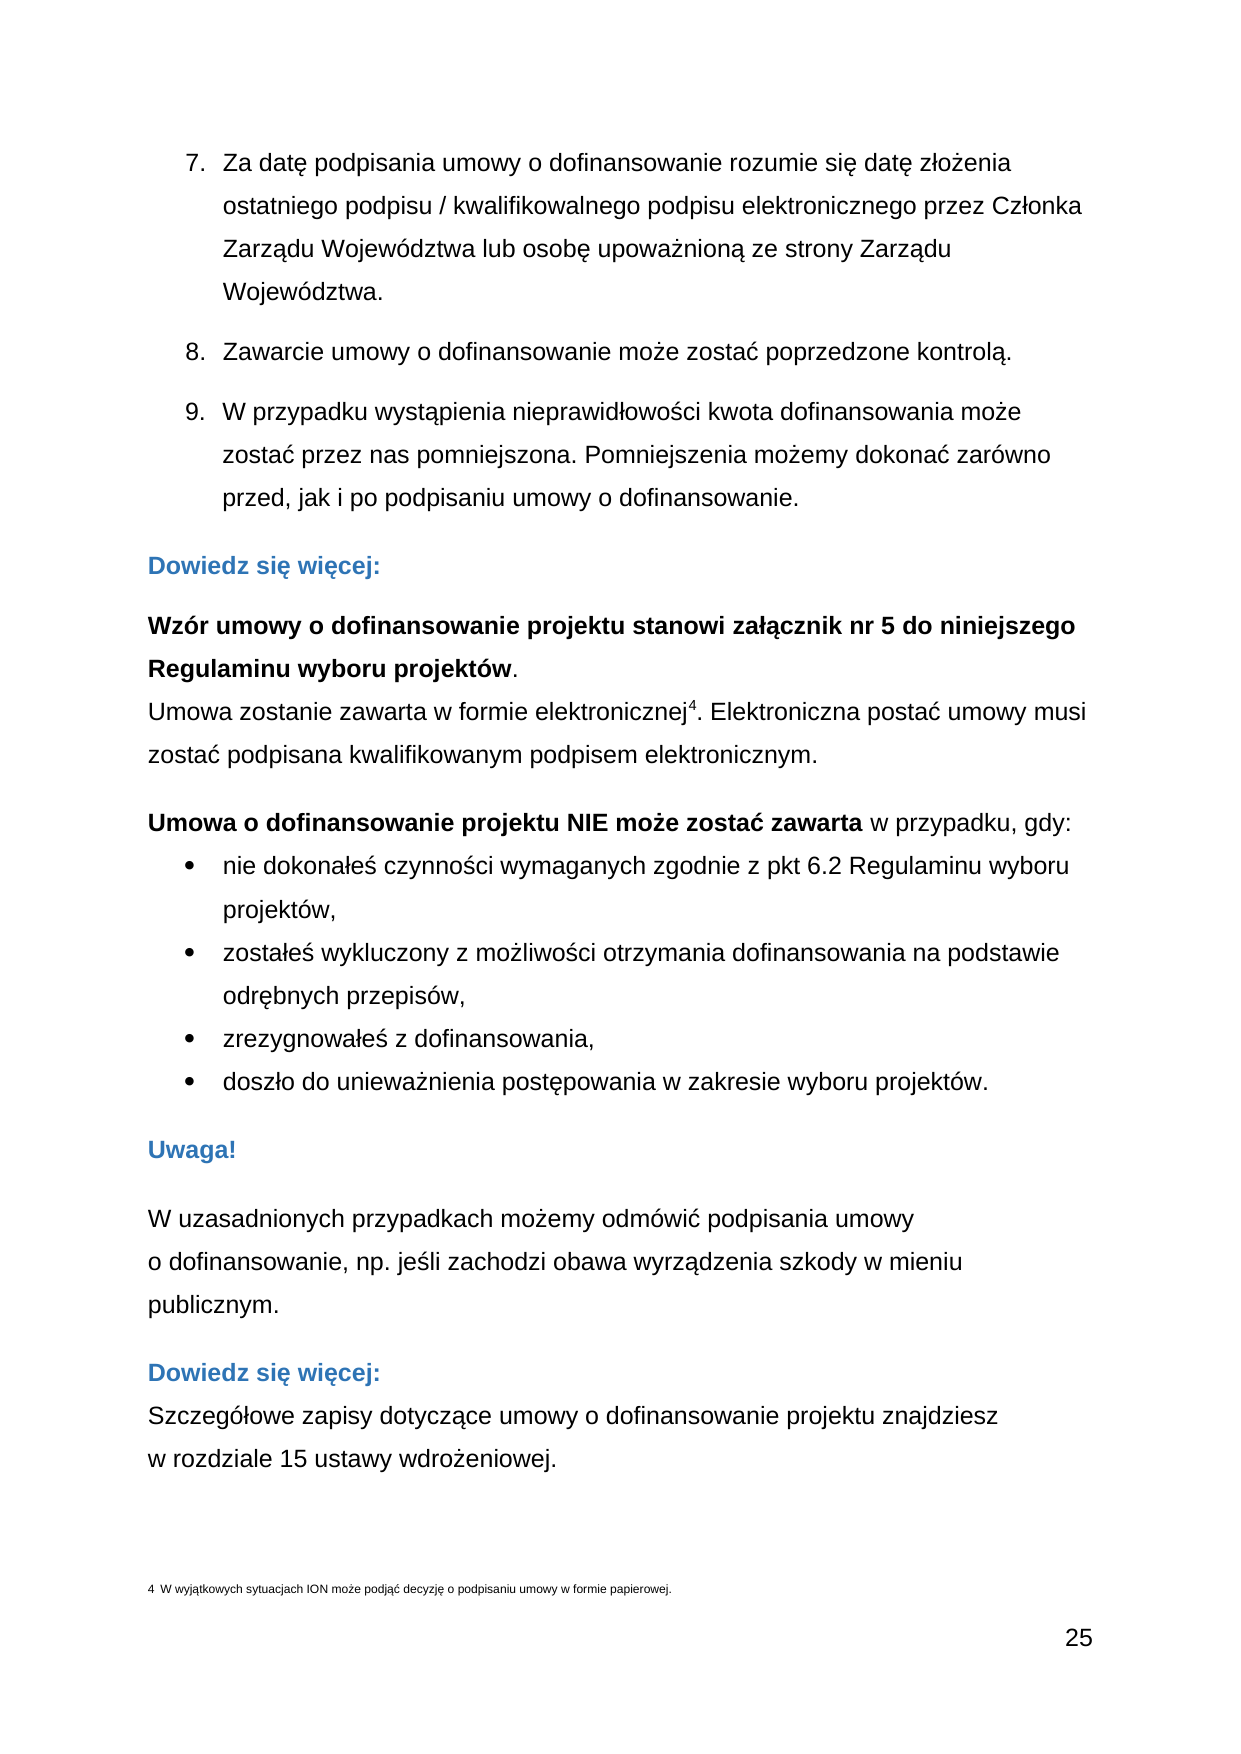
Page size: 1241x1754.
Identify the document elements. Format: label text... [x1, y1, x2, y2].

list nie dokonałeś czynności wymaganych zgodnie z pkt 6.2 Regulaminu wyboru projektów, [185, 851, 1093, 923]
text W uzasadnionych przypadkach możemy odmówić podpisania umowy o dofinansowanie, np. jeśli zachodzi obawa wyrządzenia szkody w mieniu publicznym. [148, 1204, 1093, 1319]
list Dowiedz się więcej: [148, 551, 1093, 580]
list doszło do unieważnienia postępowania w zakresie wyboru projektów. [185, 1067, 1093, 1096]
text Umowa zostanie zawarta w formie elektronicznej. Elektroniczna postać umowy musi zostać podpisana kwalifikowanym podpisem elektronicznym. [148, 697, 1093, 769]
list zrezygnowałeś z dofinansowania, [185, 1024, 1093, 1053]
subtitle Uwaga! [148, 1136, 1093, 1164]
text Szczegółowe zapisy dotyczące umowy o dofinansowanie projektu znajdziesz w rozdziale 15 ustawy wdrożeniowej. [148, 1401, 1093, 1473]
text Wzór umowy o dofinansowanie projektu stanowi załącznik nr 5 do niniejszego Regulaminu wyboru projektów. [148, 611, 1093, 683]
list Zawarcie umowy o dofinansowanie może zostać poprzedzone kontrolą. [185, 337, 1093, 366]
list W przypadku wystąpienia nieprawidłowości kwota dofinansowania może zostać przez nas pomniejszona. Pomniejszenia możemy dokonać zarówno przed, jak i po podpisaniu umowy o dofinansowanie. [185, 397, 1093, 512]
list zostałeś wykluczony z możliwości otrzymania dofinansowania na podstawie odrębnych przepisów, [185, 938, 1093, 1010]
text Umowa o dofinansowanie projektu NIE może zostać zawarta w przypadku, gdy: [148, 808, 1093, 837]
text Dowiedz się więcej: [148, 1358, 1093, 1387]
list Za datę podpisania umowy o dofinansowanie rozumie się datę złożenia ostatniego podpisu / kwalifikowalnego podpisu elektronicznego przez Członka Zarządu Województwa lub osobę upoważnioną ze strony Zarządu Województwa. [185, 148, 1093, 306]
